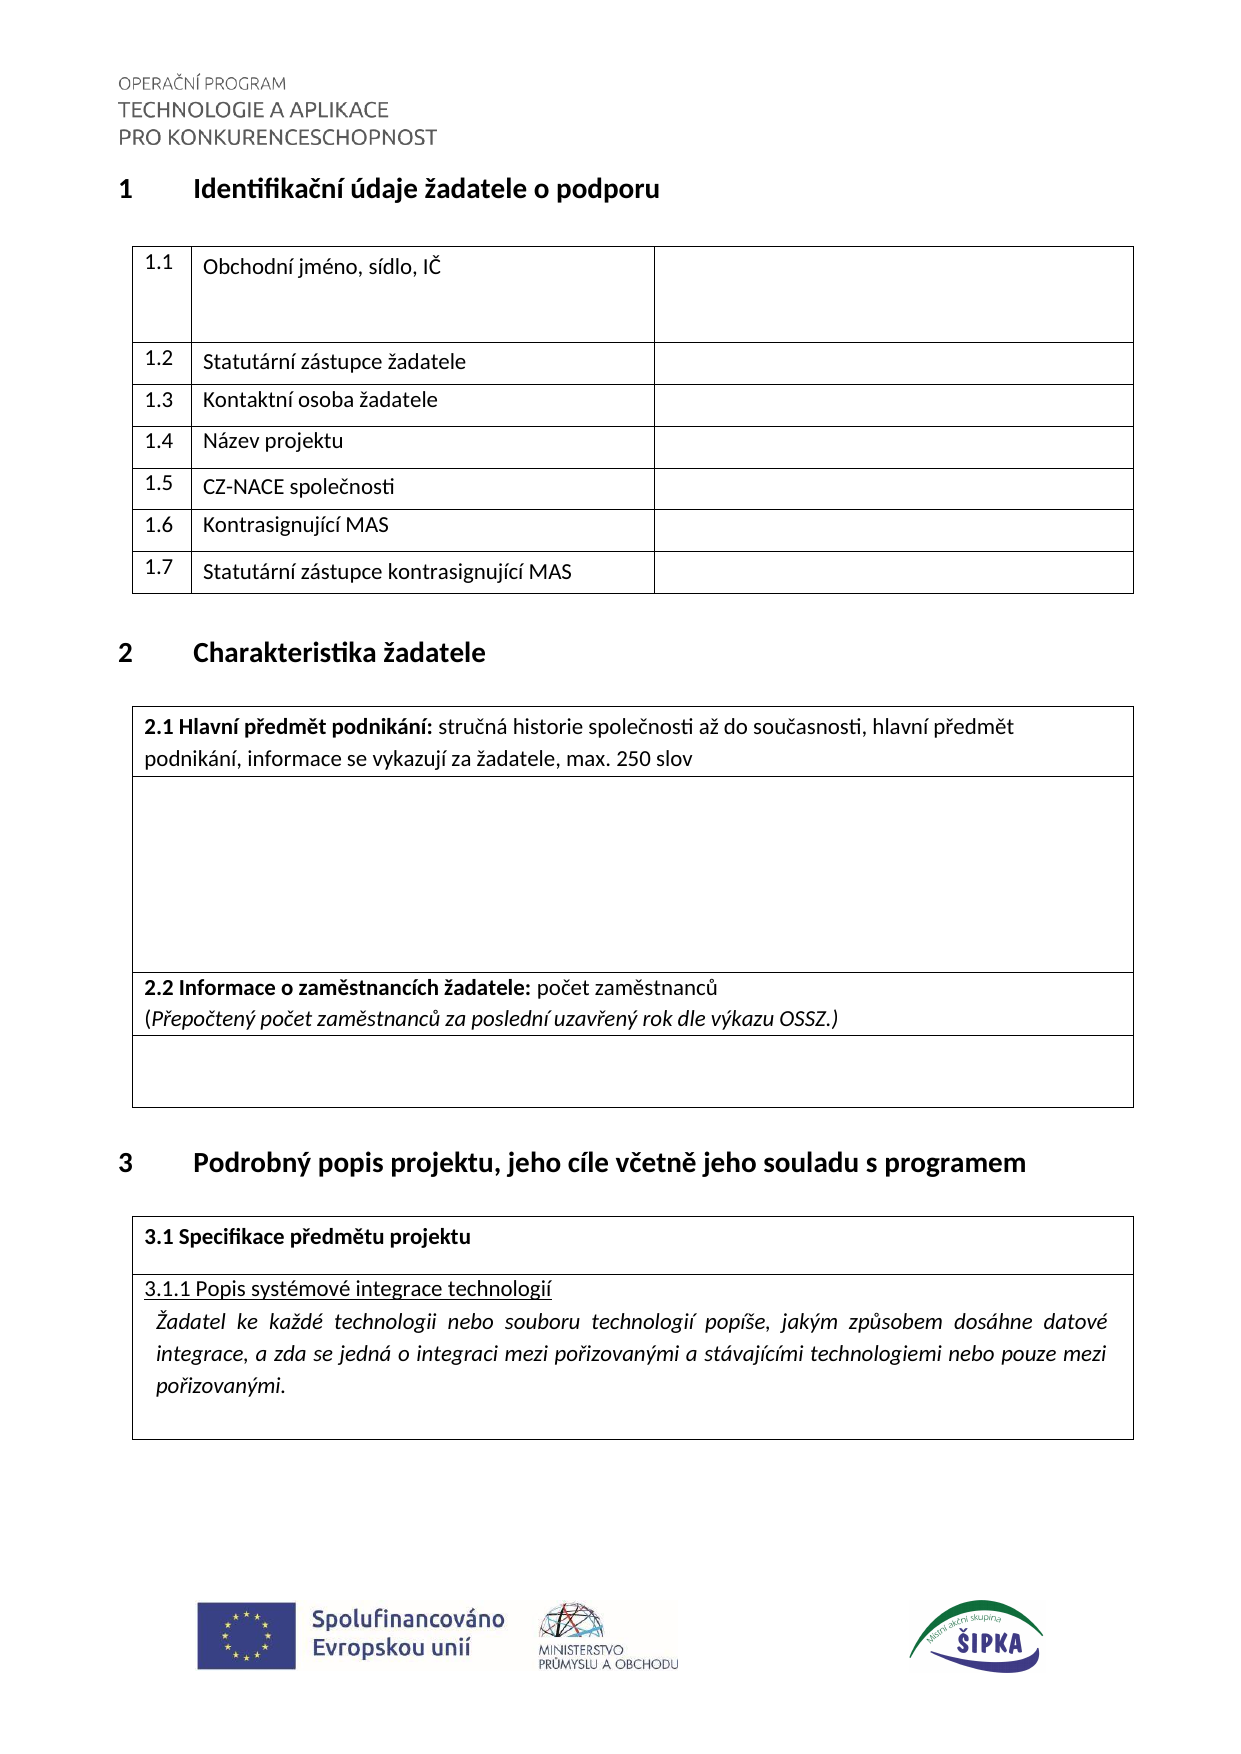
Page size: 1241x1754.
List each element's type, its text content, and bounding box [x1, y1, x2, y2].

table_cell Kontrasignující MAS [192, 510, 654, 551]
table_header [655, 247, 1133, 342]
table_cell 1.7 [133, 552, 191, 593]
table_cell [655, 385, 1133, 426]
list Identifikační údaje žadatele o podporu [118, 170, 1134, 205]
table_cell 2.2 Informace o zaměstnancích žadatele: počet zaměstnanců (Přepočtený počet zaměstnanců za poslední uzavřený rok dle výkazu OSSZ.) [133, 973, 1133, 1035]
table_cell 1.5 [133, 469, 191, 509]
table_cell 1.6 [133, 510, 191, 551]
table_cell Statutární zástupce žadatele [192, 343, 654, 384]
table_cell [655, 343, 1133, 384]
table_cell [133, 1036, 1133, 1107]
table_cell [655, 427, 1133, 467]
table_header 1.1 [133, 247, 191, 342]
table_cell Kontaktní osoba žadatele [192, 385, 654, 426]
table_cell Název projektu [192, 427, 654, 467]
table_cell [655, 510, 1133, 551]
picture [909, 1600, 1047, 1673]
table_cell [655, 552, 1133, 593]
table_cell 1.3 [133, 385, 191, 426]
table_header 3.1 Specifikace předmětu projektu [133, 1217, 1133, 1273]
subtitle Charakteristika žadatele [118, 634, 1134, 706]
table_cell Statutární zástupce kontrasignující MAS [192, 552, 654, 593]
table_cell [655, 469, 1133, 509]
picture [195, 1600, 678, 1671]
table_cell 1.4 [133, 427, 191, 467]
picture [118, 73, 437, 145]
table_cell CZ-NACE společnosti [192, 469, 654, 509]
table_cell 3.1.1 Popis systémové integrace technologií Žadatel ke každé technologii nebo souboru technologií popíše, jakým způsobem dosáhne datové integrace, a zda se jedná o integraci mezi pořizovanými a stávajícími technologiemi nebo pouze mezi pořizovanými. [133, 1275, 1133, 1439]
subtitle Podrobný popis projektu, jeho cíle včetně jeho souladu s programem [118, 1144, 1134, 1216]
table_header Obchodní jméno, sídlo, IČ [192, 247, 654, 342]
table_cell 1.2 [133, 343, 191, 384]
table_cell [133, 777, 1133, 972]
table_header 2.1 Hlavní předmět podnikání: stručná historie společnosti až do současnosti, hlavní předmět podnikání, informace se vykazují za žadatele, max. 250 slov [133, 707, 1133, 776]
